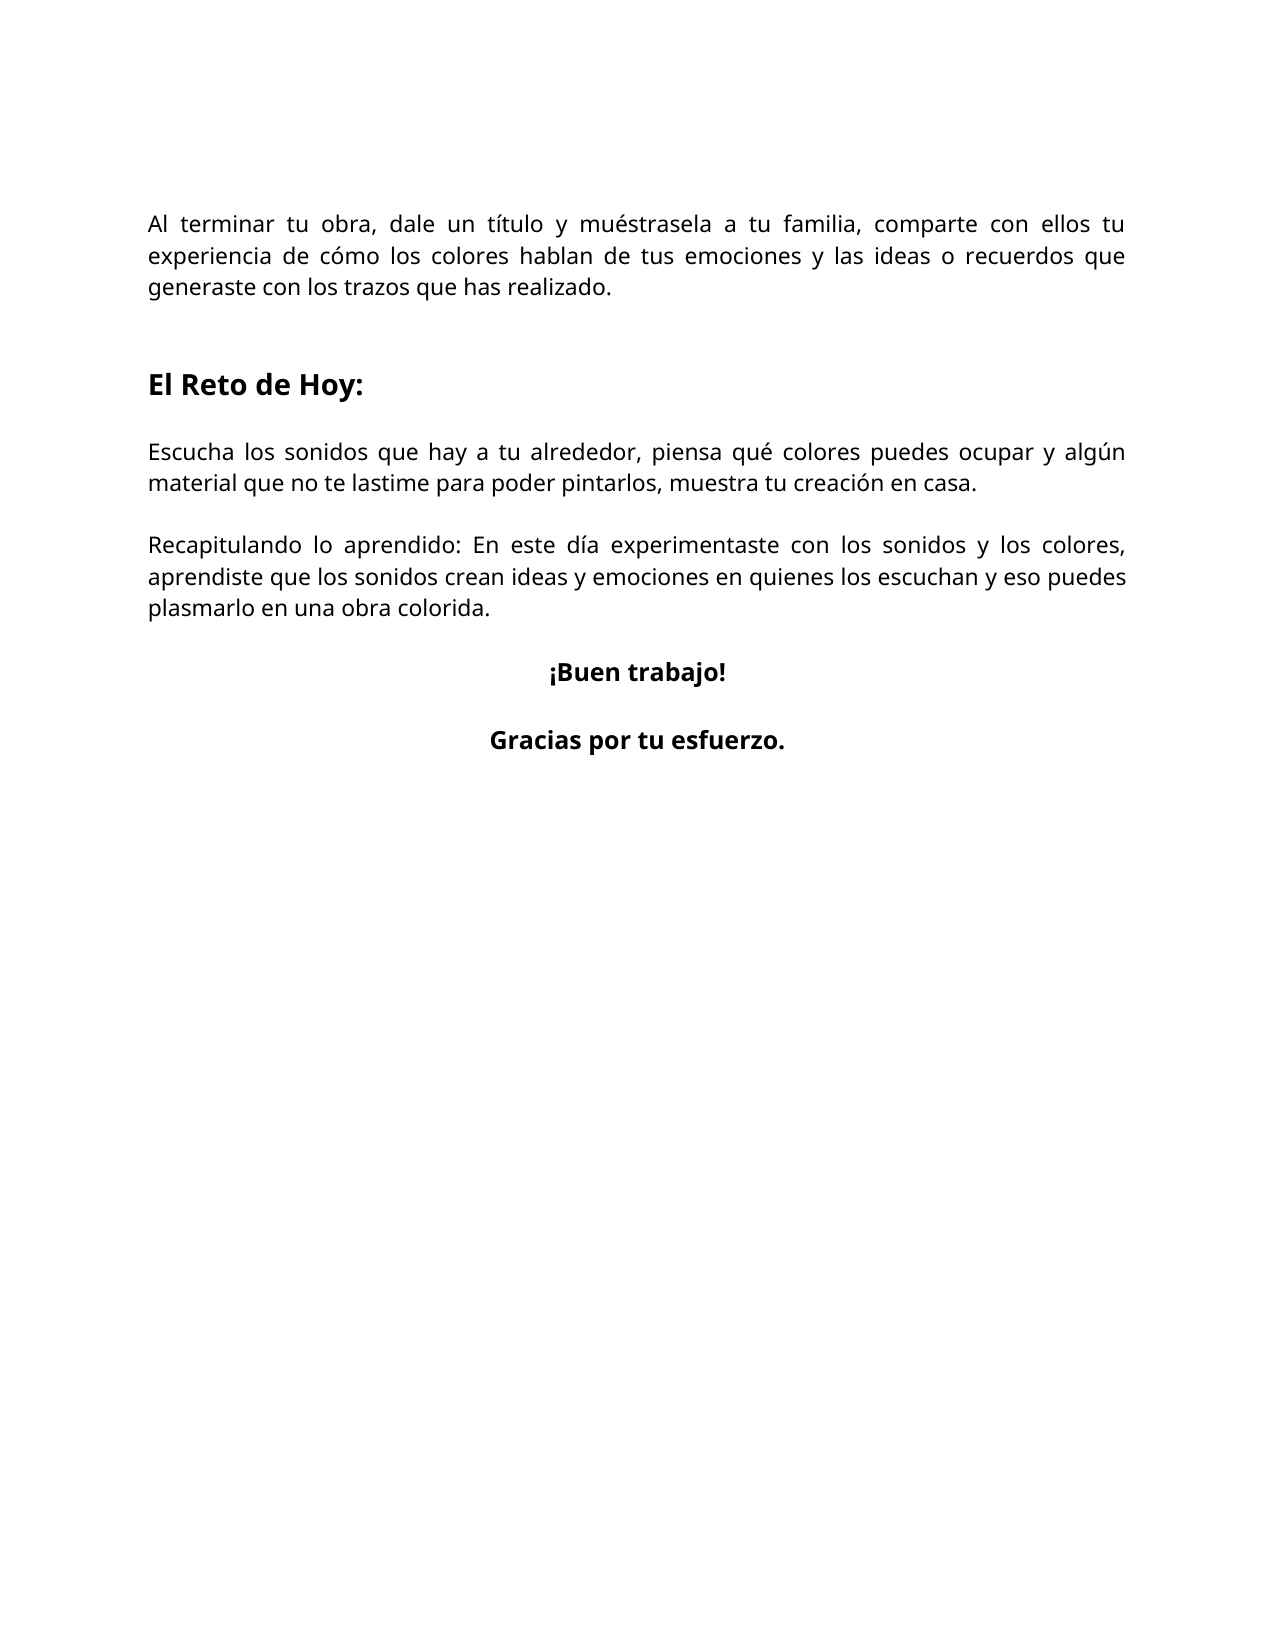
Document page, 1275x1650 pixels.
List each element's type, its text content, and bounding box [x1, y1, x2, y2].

text Al terminar tu obra, dale un título y muéstrasela a tu familia, comparte con ellos tu experiencia de cómo los colores hablan de tus emociones y las ideas o recuerdos que generaste con los trazos que has realizado. [148, 208, 1127, 302]
text El Reto de Hoy: [148, 365, 1127, 404]
text ¡Buen trabajo! [148, 654, 1127, 688]
text Recapitulando lo aprendido: En este día experimentaste con los sonidos y los colores, aprendiste que los sonidos crean ideas y emociones en quienes los escuchan y eso puedes plasmarlo en una obra colorida. [148, 529, 1127, 623]
text Gracias por tu esfuerzo. [148, 722, 1127, 757]
text Escucha los sonidos que hay a tu alrededor, piensa qué colores puedes ocupar y algún material que no te lastime para poder pintarlos, muestra tu creación en casa. [148, 436, 1127, 498]
